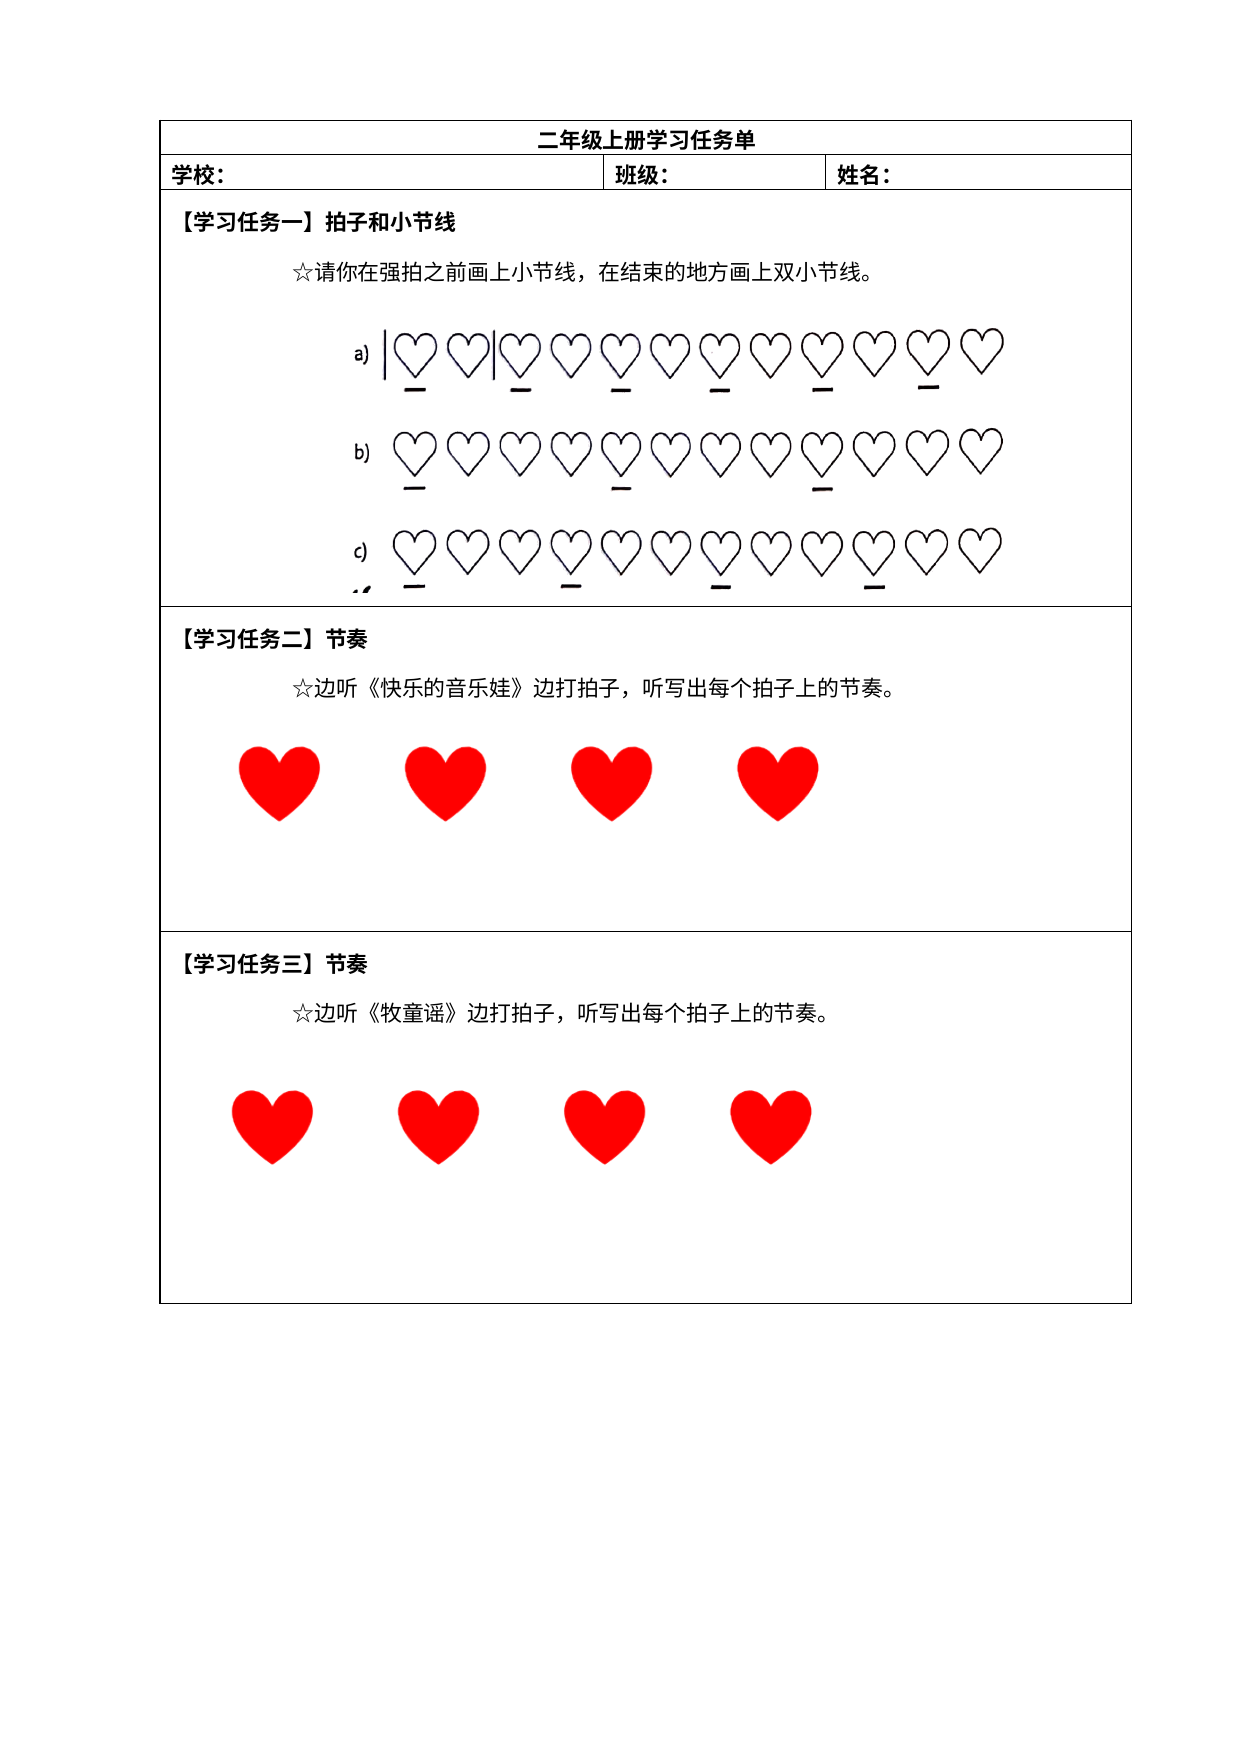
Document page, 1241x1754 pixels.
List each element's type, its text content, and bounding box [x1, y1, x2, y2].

picture [270, 301, 1066, 593]
table_cell 【学习任务一】拍子和小节线 ☆请你在强拍之前画上小节线，在结束的地方画上双小节线。 [161, 190, 1131, 606]
table_cell 姓名： [826, 155, 1131, 189]
picture [225, 741, 842, 831]
table_cell 【学习任务二】节奏 ☆边听《快乐的音乐娃》边打拍子，听写出每个拍子上的节奏。 [161, 607, 1131, 931]
table_cell 【学习任务三】节奏 ☆边听《牧童谣》边打拍子，听写出每个拍子上的节奏。 [161, 932, 1131, 1302]
picture [218, 1084, 835, 1174]
table_cell 学校： [161, 155, 603, 189]
table_header 二年级上册学习任务单 [161, 121, 1131, 154]
table_cell 班级： [604, 155, 825, 189]
